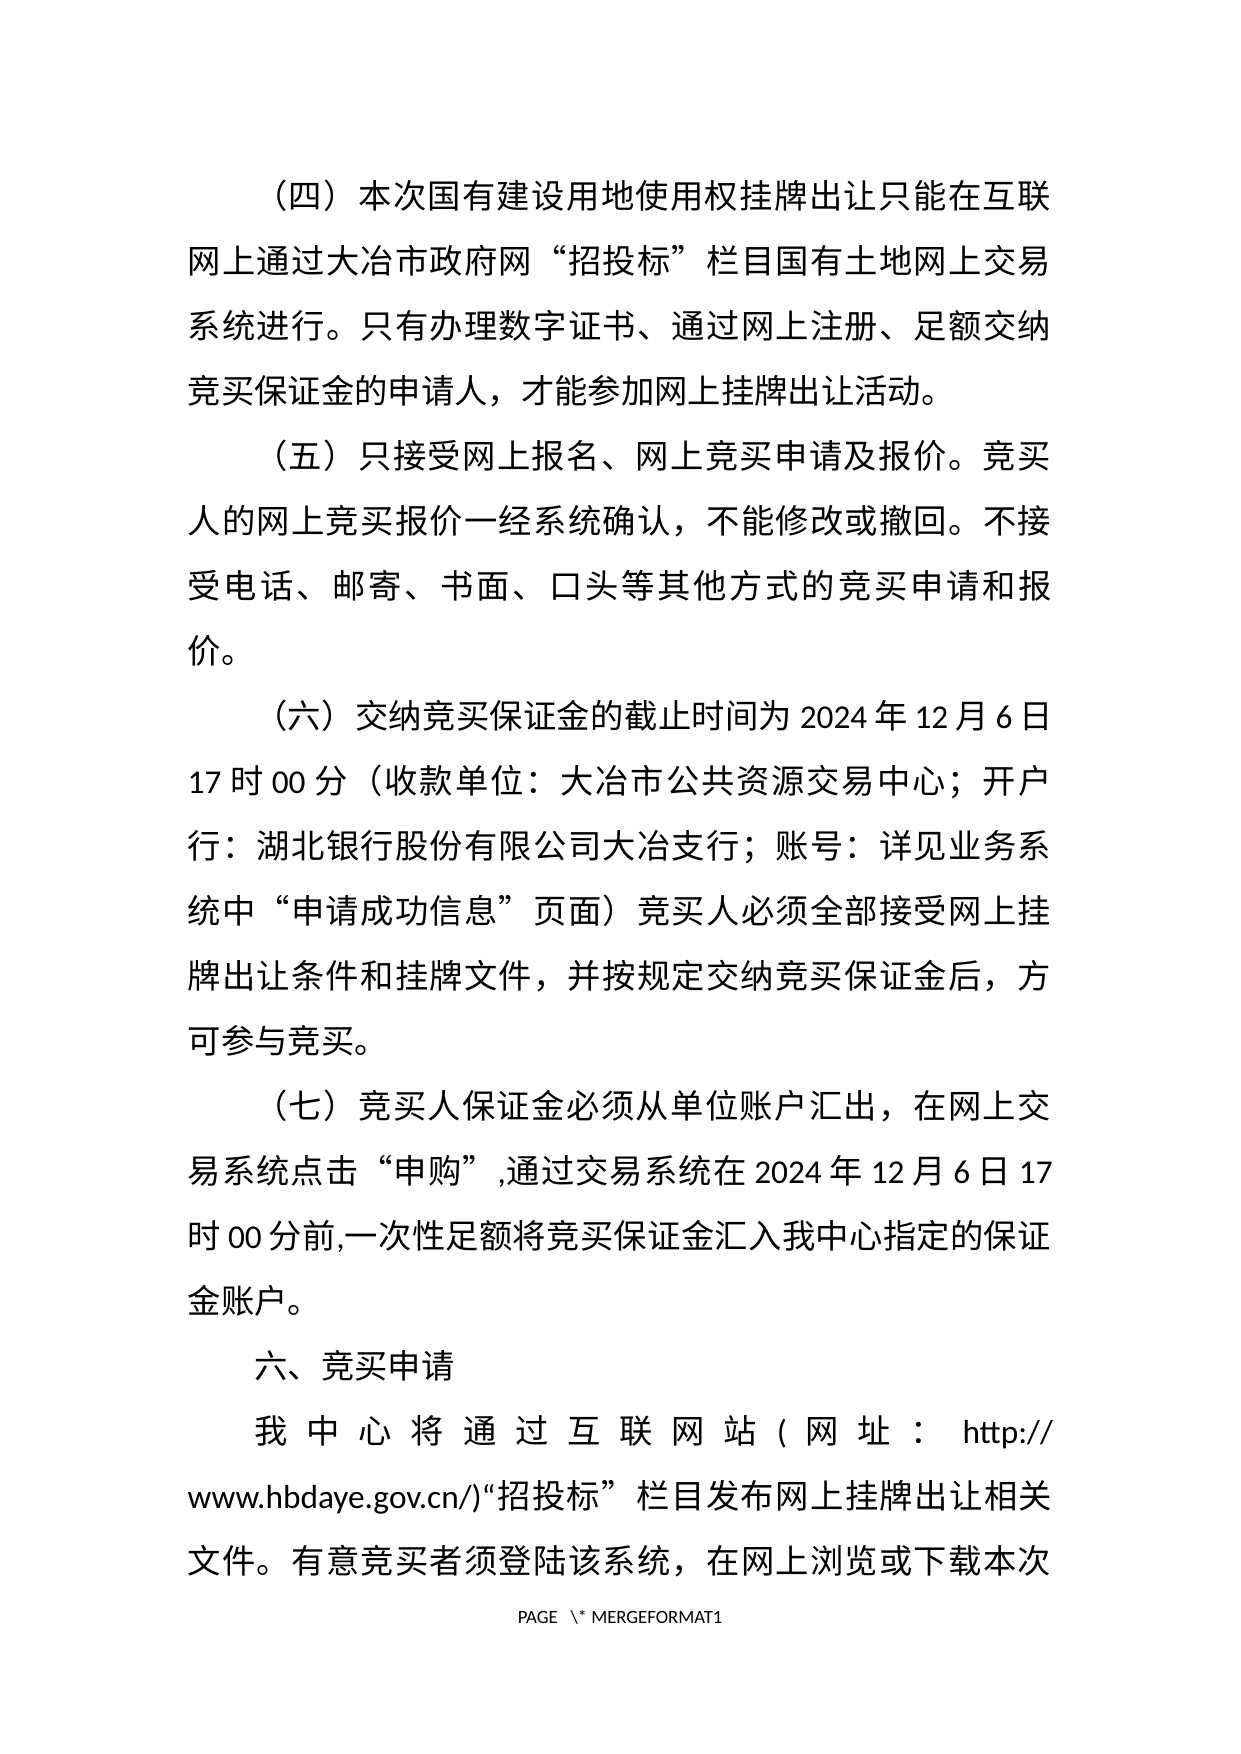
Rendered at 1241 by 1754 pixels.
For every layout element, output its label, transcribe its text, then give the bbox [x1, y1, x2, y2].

text （四）本次国有建设用地使用权挂牌出让只能在互联网上通过大冶市政府网“招投标”栏目国有土地网上交易系统进行。只有办理数字证书、通过网上注册、足额交纳竞买保证金的申请人，才能参加网上挂牌出让活动。 [187, 162, 1053, 422]
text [187, 1397, 1053, 1592]
text （五）只接受网上报名、网上竞买申请及报价。竞买人的网上竞买报价一经系统确认，不能修改或撤回。不接受电话、邮寄、书面、口头等其他方式的竞买申请和报价。 [187, 422, 1053, 682]
text 六、竞买申请 [187, 1332, 1053, 1397]
text （七）竞买人保证金必须从单位账户汇出，在网上交易系统点击“申购”,通过交易系统在2024年12月6日17时00分前,一次性足额将竞买保证金汇入我中心指定的保证金账户。 [187, 1072, 1053, 1332]
text （六）交纳竞买保证金的截止时间为2024年12月6日17时00分（收款单位：大冶市公共资源交易中心；开户行：湖北银行股份有限公司大冶支行；账号：详见业务系统中“申请成功信息”页面）竞买人必须全部接受网上挂牌出让条件和挂牌文件，并按规定交纳竞买保证金后，方可参与竞买。 [187, 682, 1053, 1072]
